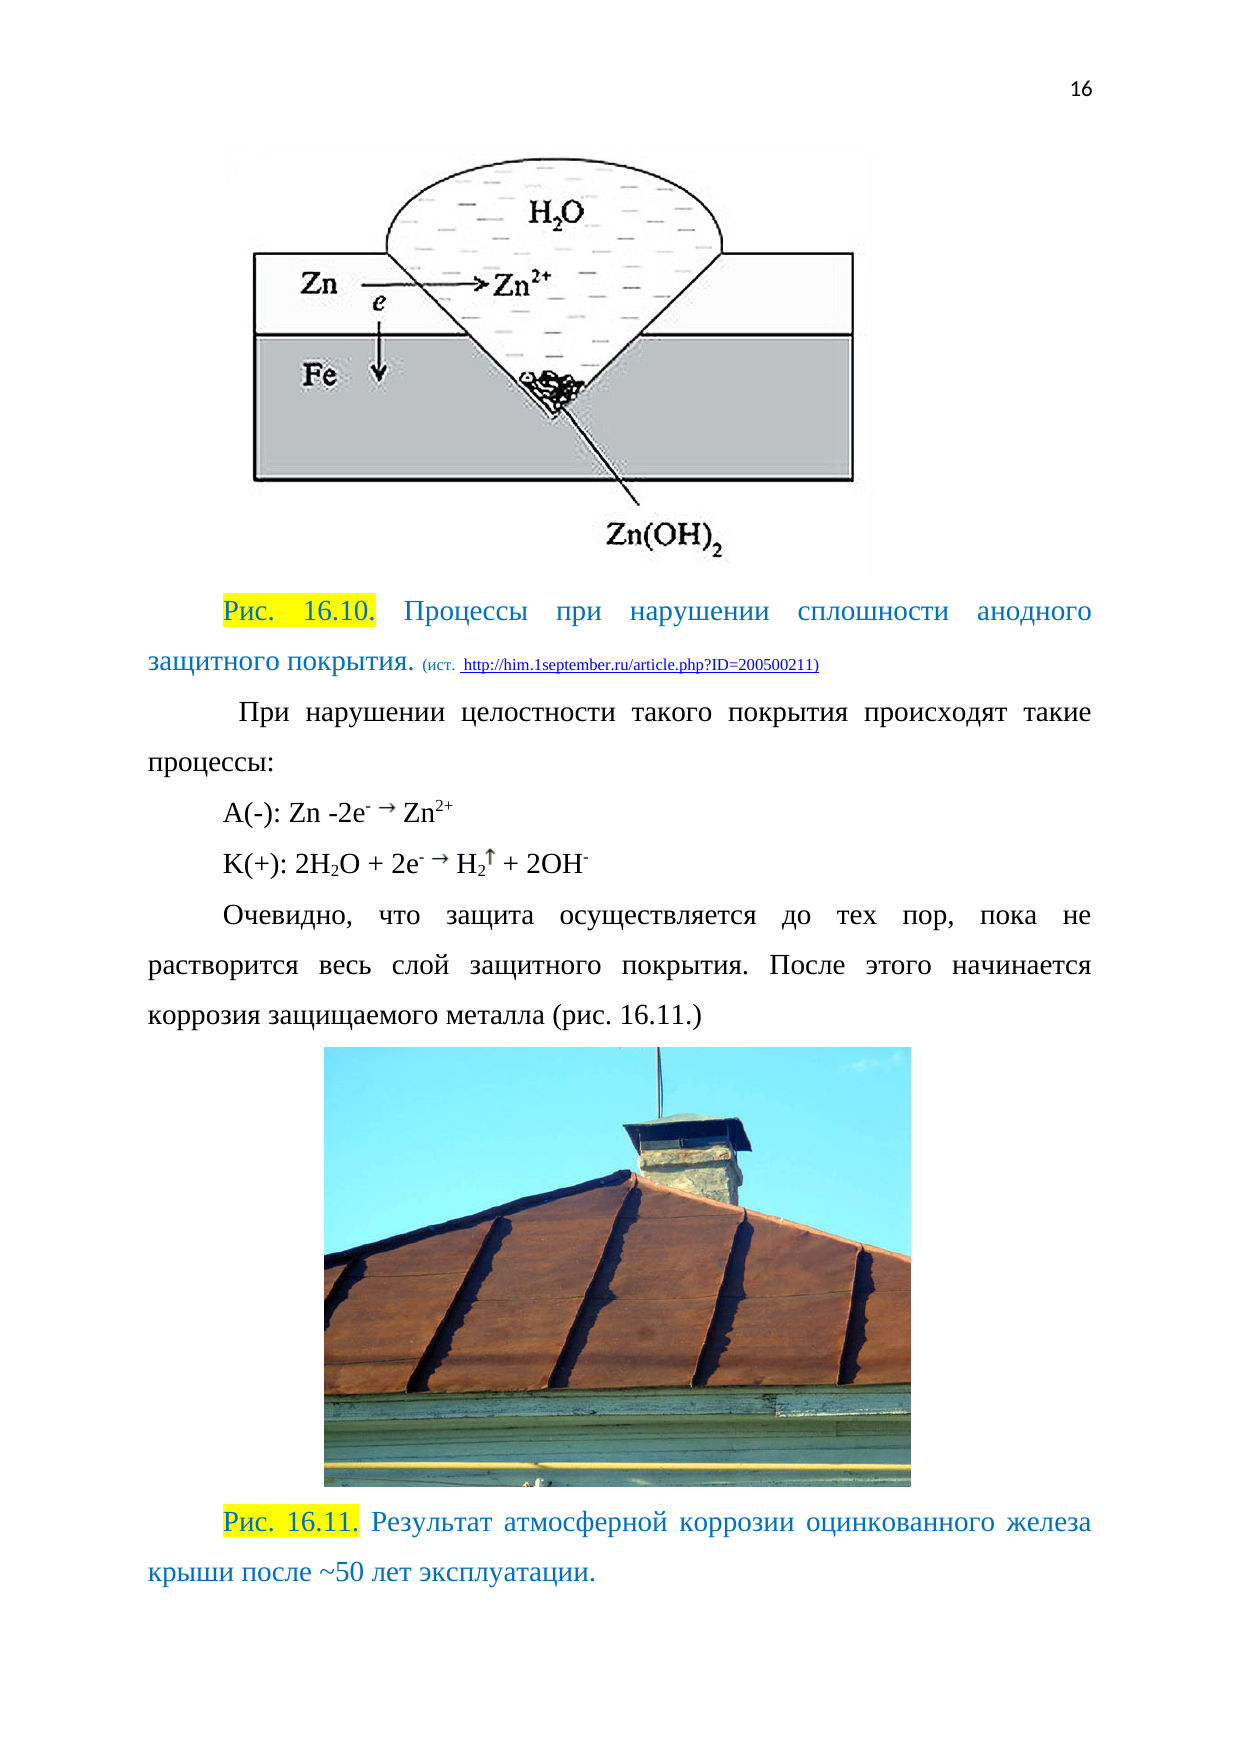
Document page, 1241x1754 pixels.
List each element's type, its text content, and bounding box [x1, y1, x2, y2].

picture [378, 794, 396, 823]
picture [222, 147, 873, 579]
text K(+): 2Н2О + 2e- Н2 + 2ОН- [148, 846, 1092, 880]
picture [485, 845, 496, 874]
picture [324, 1047, 911, 1487]
text Рис. 16.11. Результат атмосферной коррозии оцинкованного железа крыши после ~50 лет эксплуатации. [148, 1504, 1092, 1587]
picture [431, 845, 449, 874]
text Очевидно, что защита осуществляется до тех пор, пока не растворится весь слой защитного покрытия. После этого начинается коррозия защищаемого металла (рис. 16.11.) [148, 897, 1092, 1031]
text А(-): Zn -2e- Zn2+ [148, 794, 1092, 829]
text Рис. 16.10. Процессы при нарушении сплошности анодного защитного покрытия. (ист. http://him.1september.ru/article.php?ID=200500211) [148, 593, 1092, 677]
text При нарушении целостности такого покрытия происходят такие процессы: [148, 694, 1092, 777]
